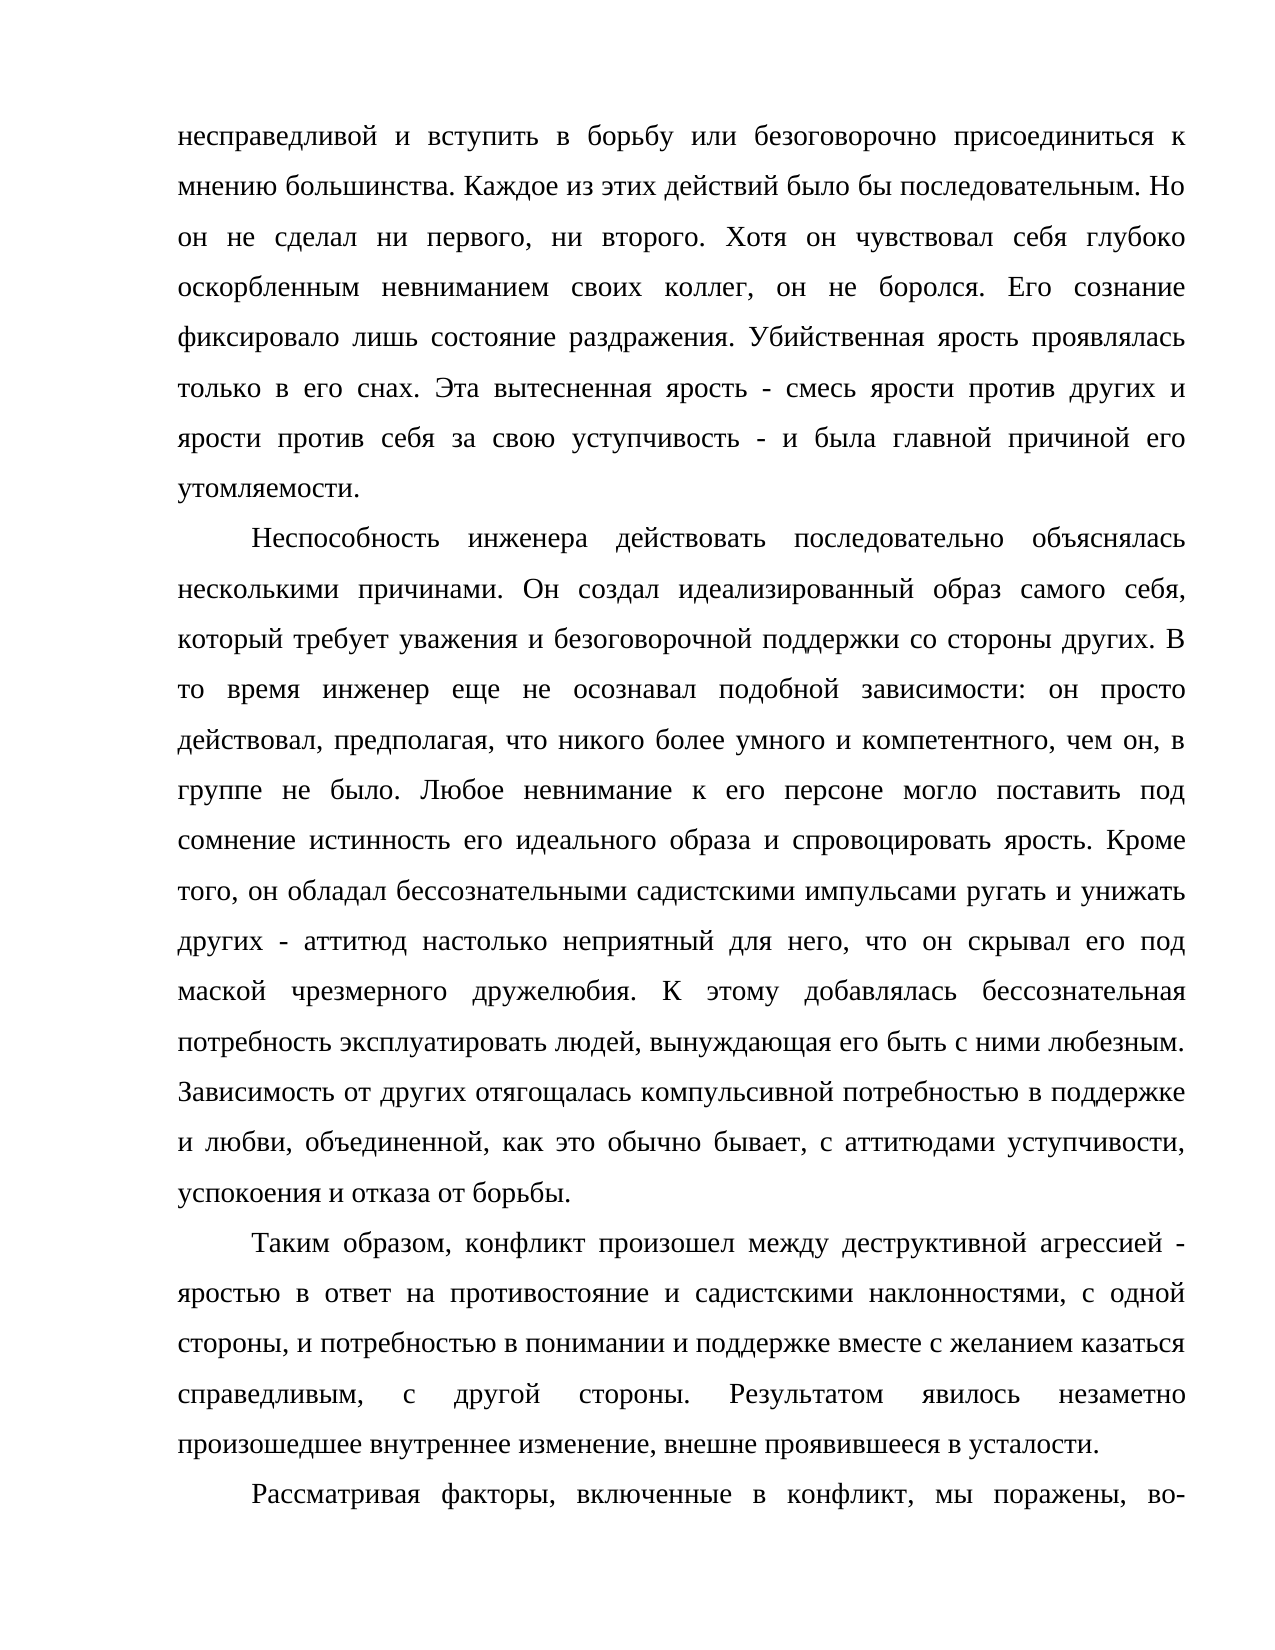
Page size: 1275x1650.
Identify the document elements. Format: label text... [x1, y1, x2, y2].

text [177, 118, 1186, 504]
text Таким образом, конфликт произошел между деструктивной агрессией - яростью в ответ на противостояние и садистскими наклонностями, с одной стороны, и потребностью в понимании и поддержке вместе с желанием казаться справедливым, с другой стороны. Результатом явилось незаметно произошедшее внутреннее изменение, внешне проявившееся в усталости. [177, 1225, 1186, 1460]
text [177, 1477, 1186, 1510]
text Неспособность инженера действовать последовательно объяснялась несколькими причинами. Он создал идеализированный образ самого себя, который требует уважения и безоговорочной поддержки со стороны других. В то время инженер еще не осознавал подобной зависимости: он просто действовал, предполагая, что никого более умного и компетентного, чем он, в группе не было. Любое невнимание к его персоне могло поставить под сомнение истинность его идеального образа и спровоцировать ярость. Кроме того, он обладал бессознательными садистскими импульсами ругать и унижать других - аттитюд настолько неприятный для него, что он скрывал его под маской чрезмерного дружелюбия. К этому добавлялась бессознательная потребность эксплуатировать людей, вынуждающая его быть с ними любезным. Зависимость от других отягощалась компульсивной потребностью в поддержке и любви, объединенной, как это обычно бывает, с аттитюдами уступчивости, успокоения и отказа от борьбы. [177, 521, 1186, 1208]
